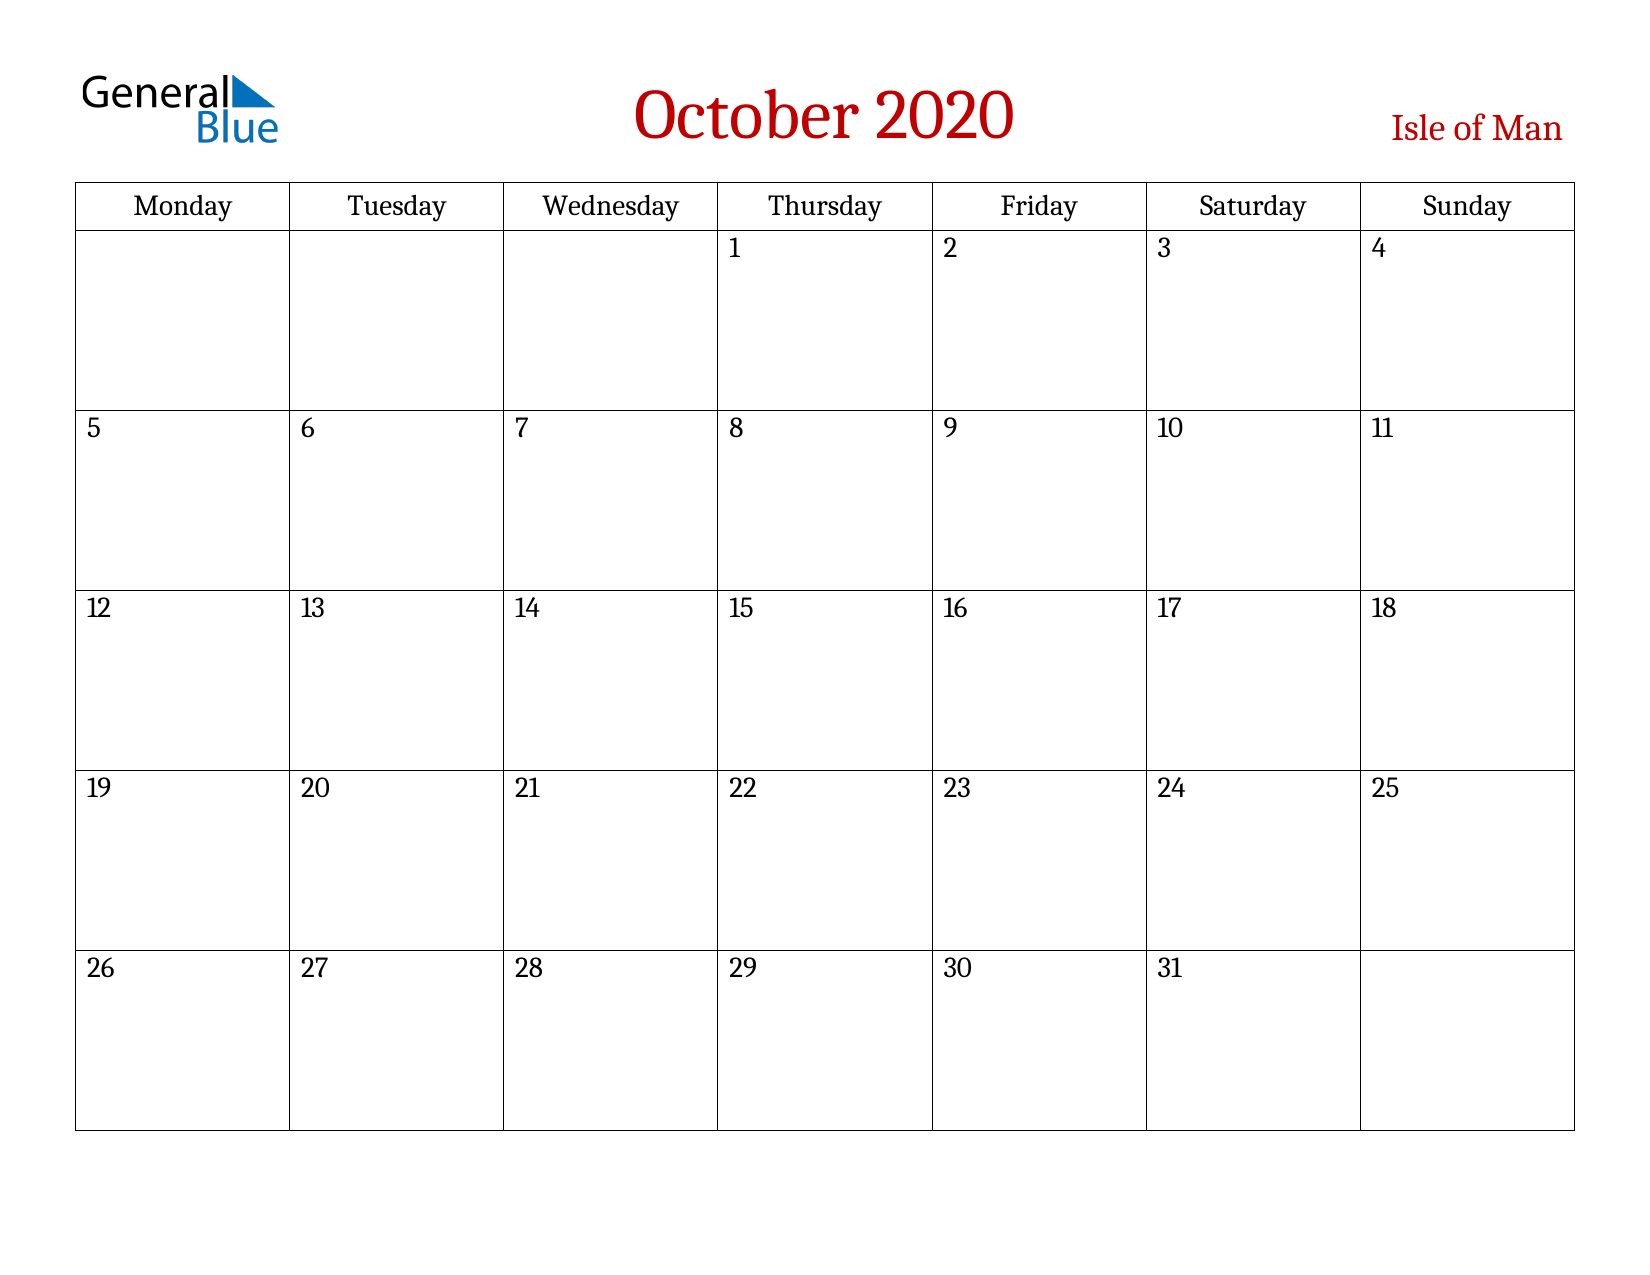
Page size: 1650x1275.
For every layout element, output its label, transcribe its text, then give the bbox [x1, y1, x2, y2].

table_cell [1147, 985, 1360, 1130]
table_cell [1361, 445, 1574, 590]
table_cell 7 [504, 411, 717, 444]
table_cell [1361, 805, 1574, 950]
table_cell [933, 805, 1146, 950]
table_cell [290, 445, 503, 590]
table_cell [933, 625, 1146, 770]
table_header Isle of Man [1146, 75, 1574, 182]
picture [82, 75, 278, 143]
table_cell 13 [290, 591, 503, 625]
table_cell 17 [1147, 591, 1360, 625]
table_cell 21 [504, 771, 717, 805]
table_cell [1361, 625, 1574, 770]
table_cell [290, 625, 503, 770]
table_cell 31 [1147, 951, 1360, 985]
table_cell 28 [504, 951, 717, 985]
table_cell [290, 805, 503, 950]
table_cell 29 [718, 951, 932, 985]
table_cell Monday [76, 183, 289, 230]
table_cell 24 [1147, 771, 1360, 805]
table_cell 27 [290, 951, 503, 985]
table_cell 6 [290, 411, 503, 444]
table_cell 4 [1361, 231, 1574, 264]
table_cell [76, 231, 289, 264]
table_cell [76, 805, 289, 950]
table_cell 14 [504, 591, 717, 625]
table_cell [1147, 445, 1360, 590]
table_cell [76, 625, 289, 770]
table_cell 20 [290, 771, 503, 805]
table_cell 9 [933, 411, 1146, 444]
table_cell [290, 265, 503, 410]
table_cell 19 [76, 771, 289, 805]
table_cell [290, 985, 503, 1130]
table_cell [1147, 805, 1360, 950]
table_header October 2020 [504, 75, 1146, 182]
table_cell 3 [1147, 231, 1360, 264]
table_cell [504, 985, 717, 1130]
table_cell 8 [718, 411, 932, 444]
table_cell Wednesday [504, 183, 717, 230]
table_cell [1361, 985, 1574, 1130]
table_cell [718, 805, 932, 950]
table_cell 25 [1361, 771, 1574, 805]
table_cell [1361, 951, 1574, 985]
table_cell 23 [933, 771, 1146, 805]
table_cell Tuesday [290, 183, 503, 230]
table_cell [933, 445, 1146, 590]
table_cell [718, 985, 932, 1130]
table_cell [933, 985, 1146, 1130]
table_cell [718, 445, 932, 590]
table_cell 15 [718, 591, 932, 625]
table_cell [504, 805, 717, 950]
table_cell [933, 265, 1146, 410]
table_cell 12 [76, 591, 289, 625]
table_cell [1147, 625, 1360, 770]
table_cell 30 [933, 951, 1146, 985]
table_cell 16 [933, 591, 1146, 625]
table_cell 26 [76, 951, 289, 985]
table_cell Sunday [1361, 183, 1574, 230]
table_cell [76, 985, 289, 1130]
table_cell [1147, 265, 1360, 410]
table_cell [290, 231, 503, 264]
table_cell Thursday [718, 183, 932, 230]
table_cell [504, 625, 717, 770]
table_cell 1 [718, 231, 932, 264]
table_cell [504, 445, 717, 590]
table_cell 2 [933, 231, 1146, 264]
table_cell 11 [1361, 411, 1574, 444]
table_cell [718, 265, 932, 410]
table_cell [504, 265, 717, 410]
table_cell 18 [1361, 591, 1574, 625]
table_cell 5 [76, 411, 289, 444]
table_header [76, 75, 503, 182]
table_cell [1361, 265, 1574, 410]
table_cell Saturday [1147, 183, 1360, 230]
table_cell 22 [718, 771, 932, 805]
table_cell [76, 265, 289, 410]
table_cell [76, 445, 289, 590]
table_cell Friday [933, 183, 1146, 230]
table_cell 10 [1147, 411, 1360, 444]
table_cell [504, 231, 717, 264]
table_cell [718, 625, 932, 770]
